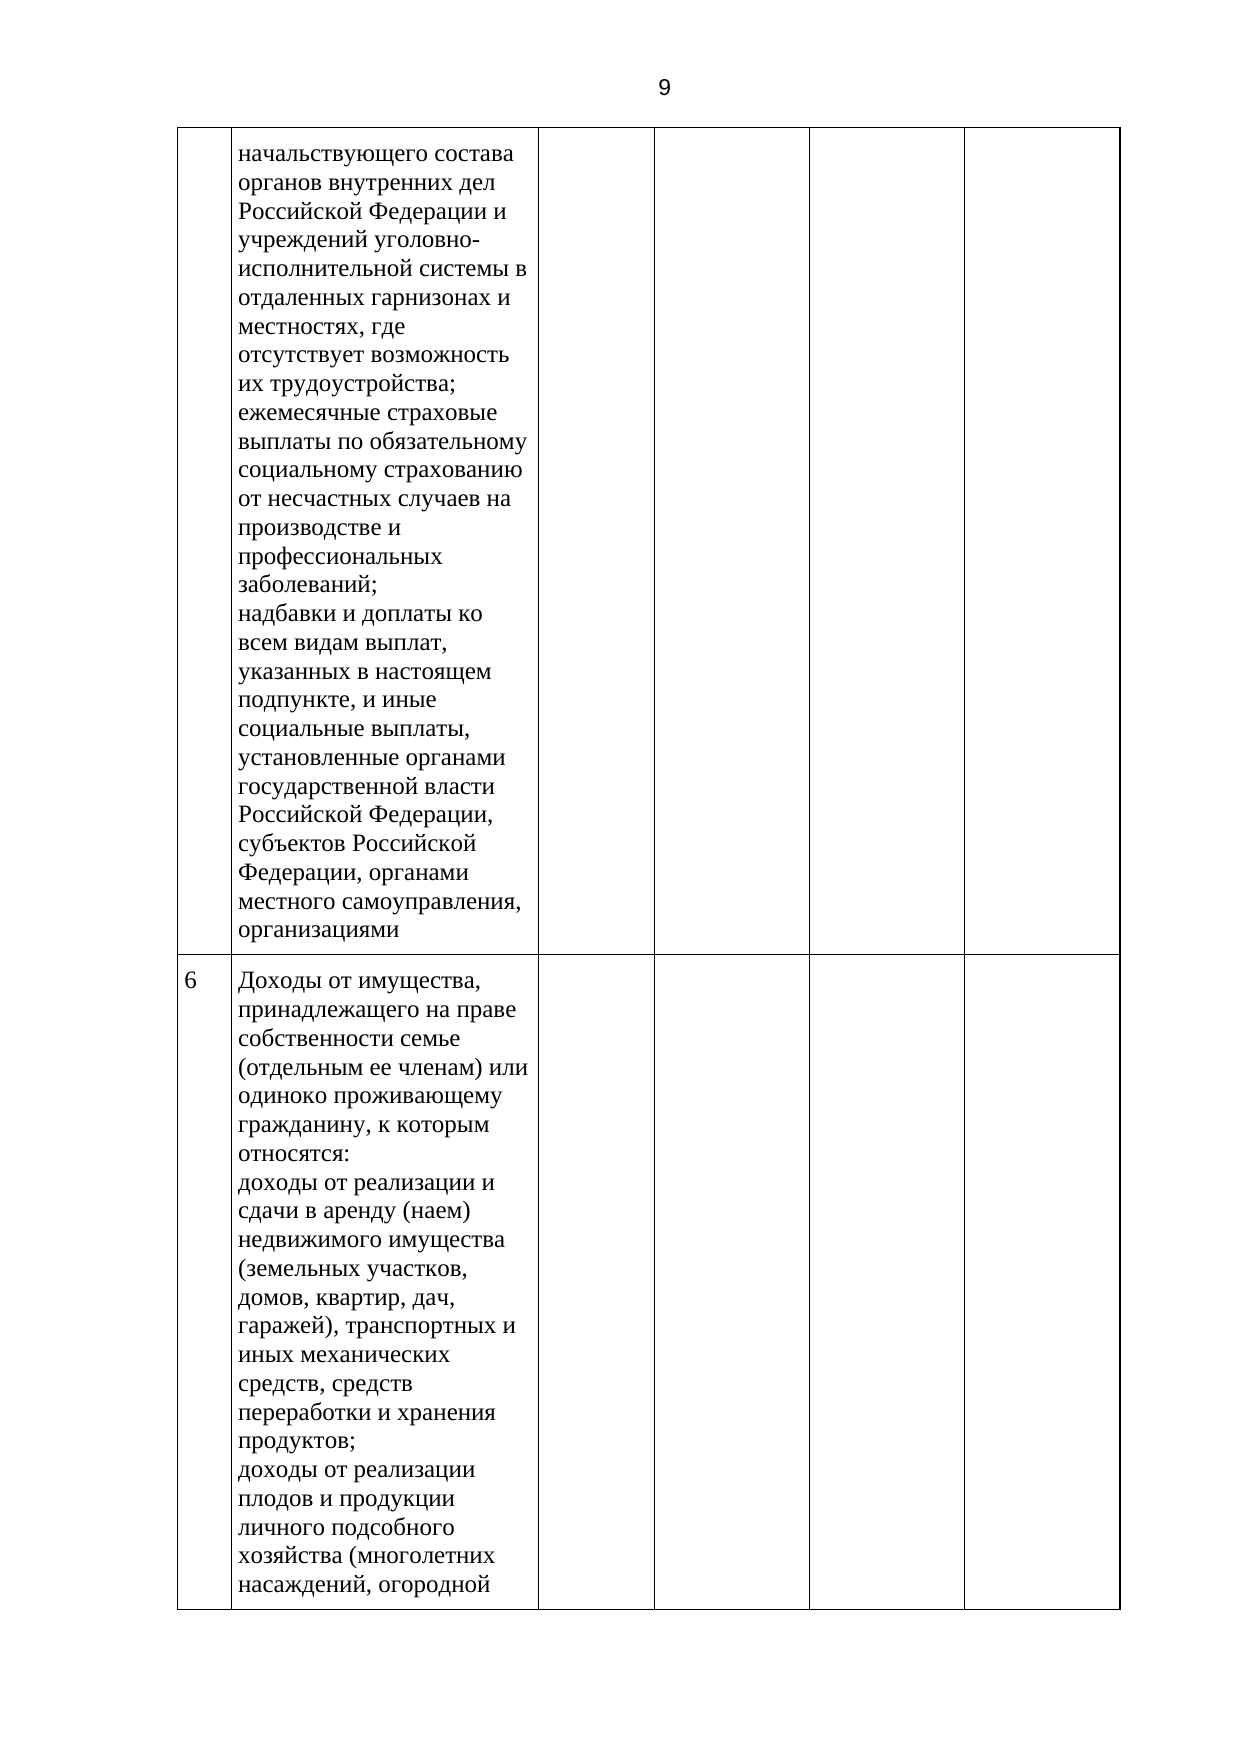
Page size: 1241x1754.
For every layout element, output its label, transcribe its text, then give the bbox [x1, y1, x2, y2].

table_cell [232, 128, 538, 954]
table_cell [810, 128, 964, 954]
table_cell 6 [178, 955, 231, 1609]
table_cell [232, 955, 538, 1609]
table_cell [965, 128, 1119, 954]
table_cell 5 [178, 128, 231, 954]
table_cell [539, 128, 654, 954]
table_cell [539, 955, 654, 1609]
table_cell [655, 955, 809, 1609]
table_cell [810, 955, 964, 1609]
table_cell [655, 128, 809, 954]
table_cell [965, 955, 1119, 1609]
